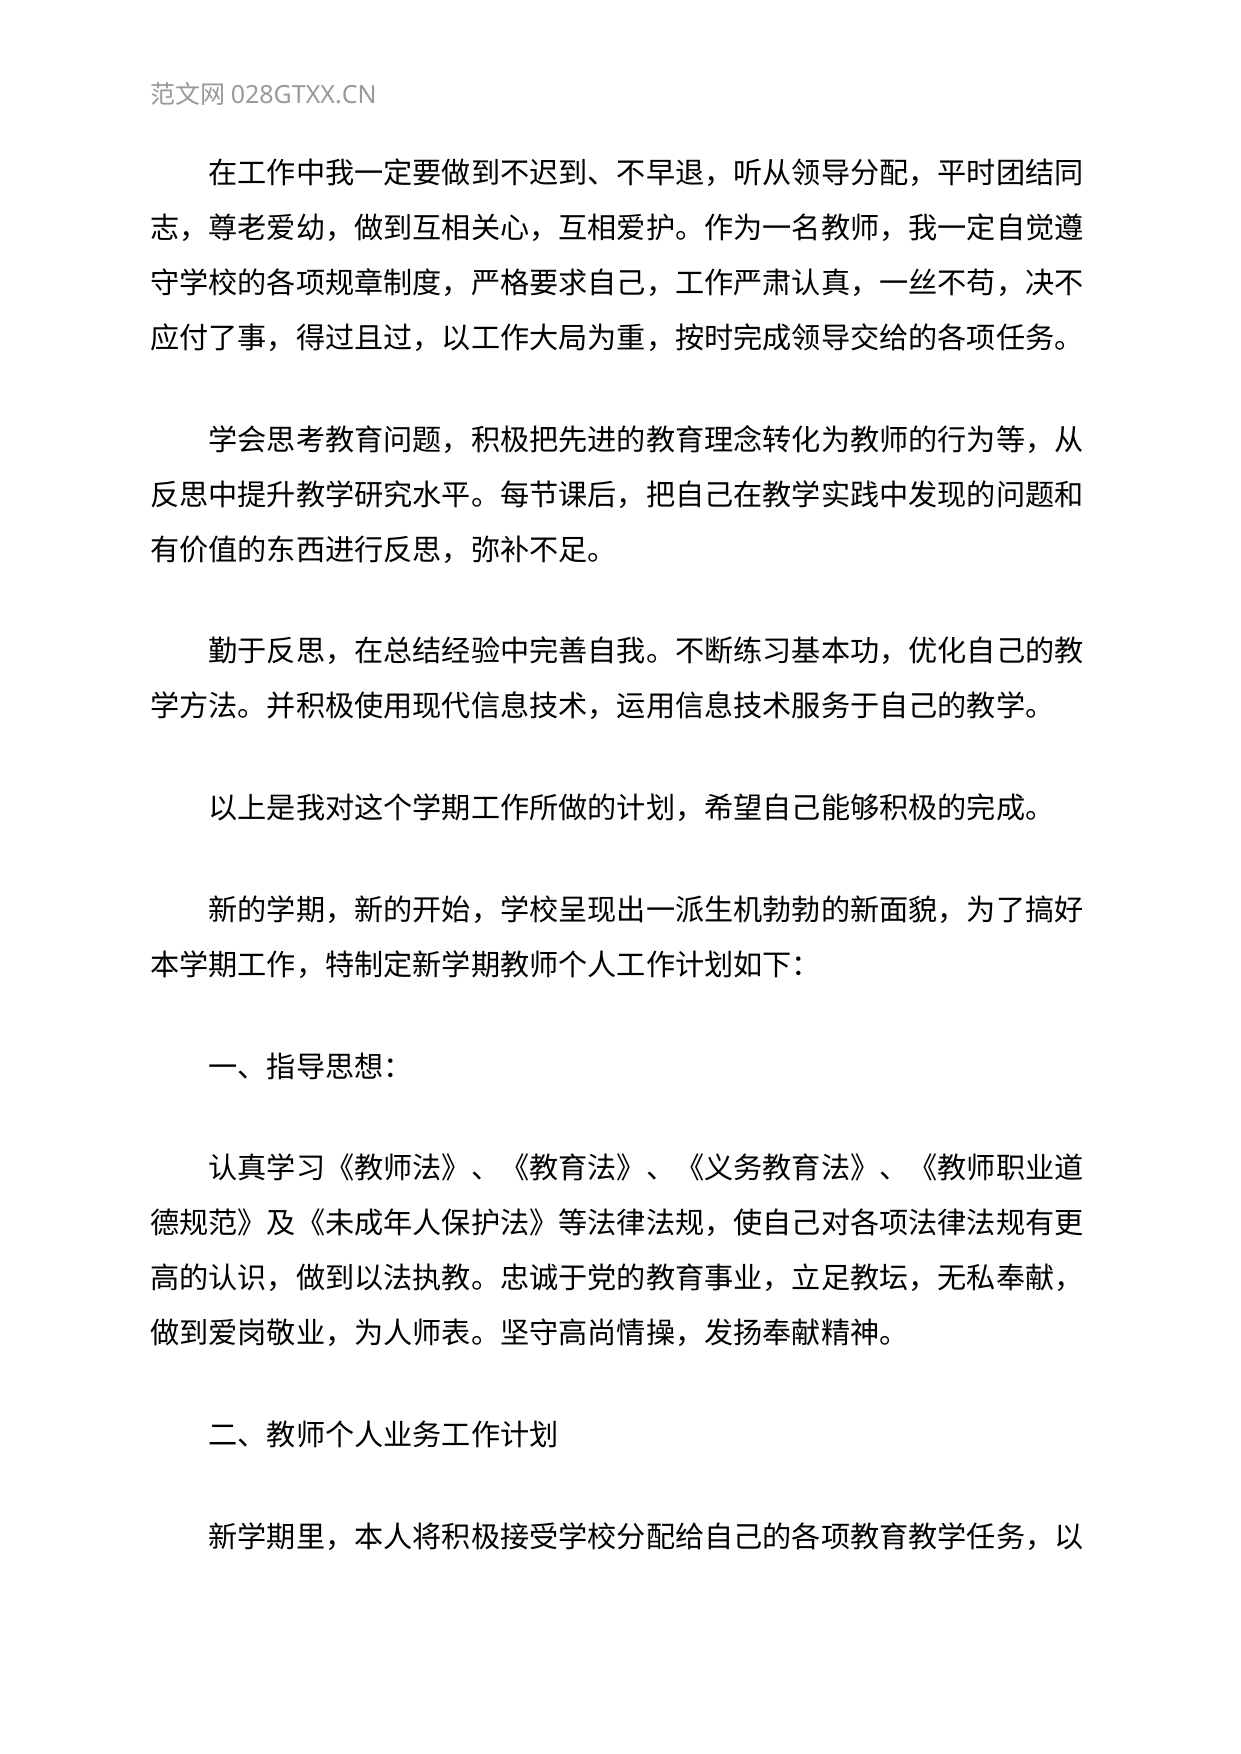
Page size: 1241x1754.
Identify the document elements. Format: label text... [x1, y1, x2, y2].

text 二、教师个人业务工作计划 [150, 1411, 1090, 1454]
text 一、指导思想： [150, 1043, 1090, 1085]
text 新的学期，新的开始，学校呈现出一派生机勃勃的新面貌，为了搞好本学期工作，特制定新学期教师个人工作计划如下： [150, 886, 1090, 984]
text 在工作中我一定要做到不迟到、不早退，听从领导分配，平时团结同志，尊老爱幼，做到互相关心，互相爱护。作为一名教师，我一定自觉遵守学校的各项规章制度，严格要求自己，工作严肃认真，一丝不苟，决不应付了事，得过且过，以工作大局为重，按时完成领导交给的各项任务。 [150, 150, 1090, 357]
text 学会思考教育问题，积极把先进的教育理念转化为教师的行为等，从反思中提升教学研究水平。每节课后，把自己在教学实践中发现的问题和有价值的东西进行反思，弥补不足。 [150, 416, 1090, 568]
text 勤于反思，在总结经验中完善自我。不断练习基本功，优化自己的教学方法。并积极使用现代信息技术，运用信息技术服务于自己的教学。 [150, 628, 1090, 725]
text 认真学习《教师法》、《教育法》、《义务教育法》、《教师职业道德规范》及《未成年人保护法》等法律法规，使自己对各项法律法规有更高的认识，做到以法执教。忠诚于党的教育事业，立足教坛，无私奉献，做到爱岗敬业，为人师表。坚守高尚情操，发扬奉献精神。 [150, 1145, 1090, 1352]
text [150, 1513, 1090, 1555]
text 以上是我对这个学期工作所做的计划，希望自己能够积极的完成。 [150, 785, 1090, 827]
